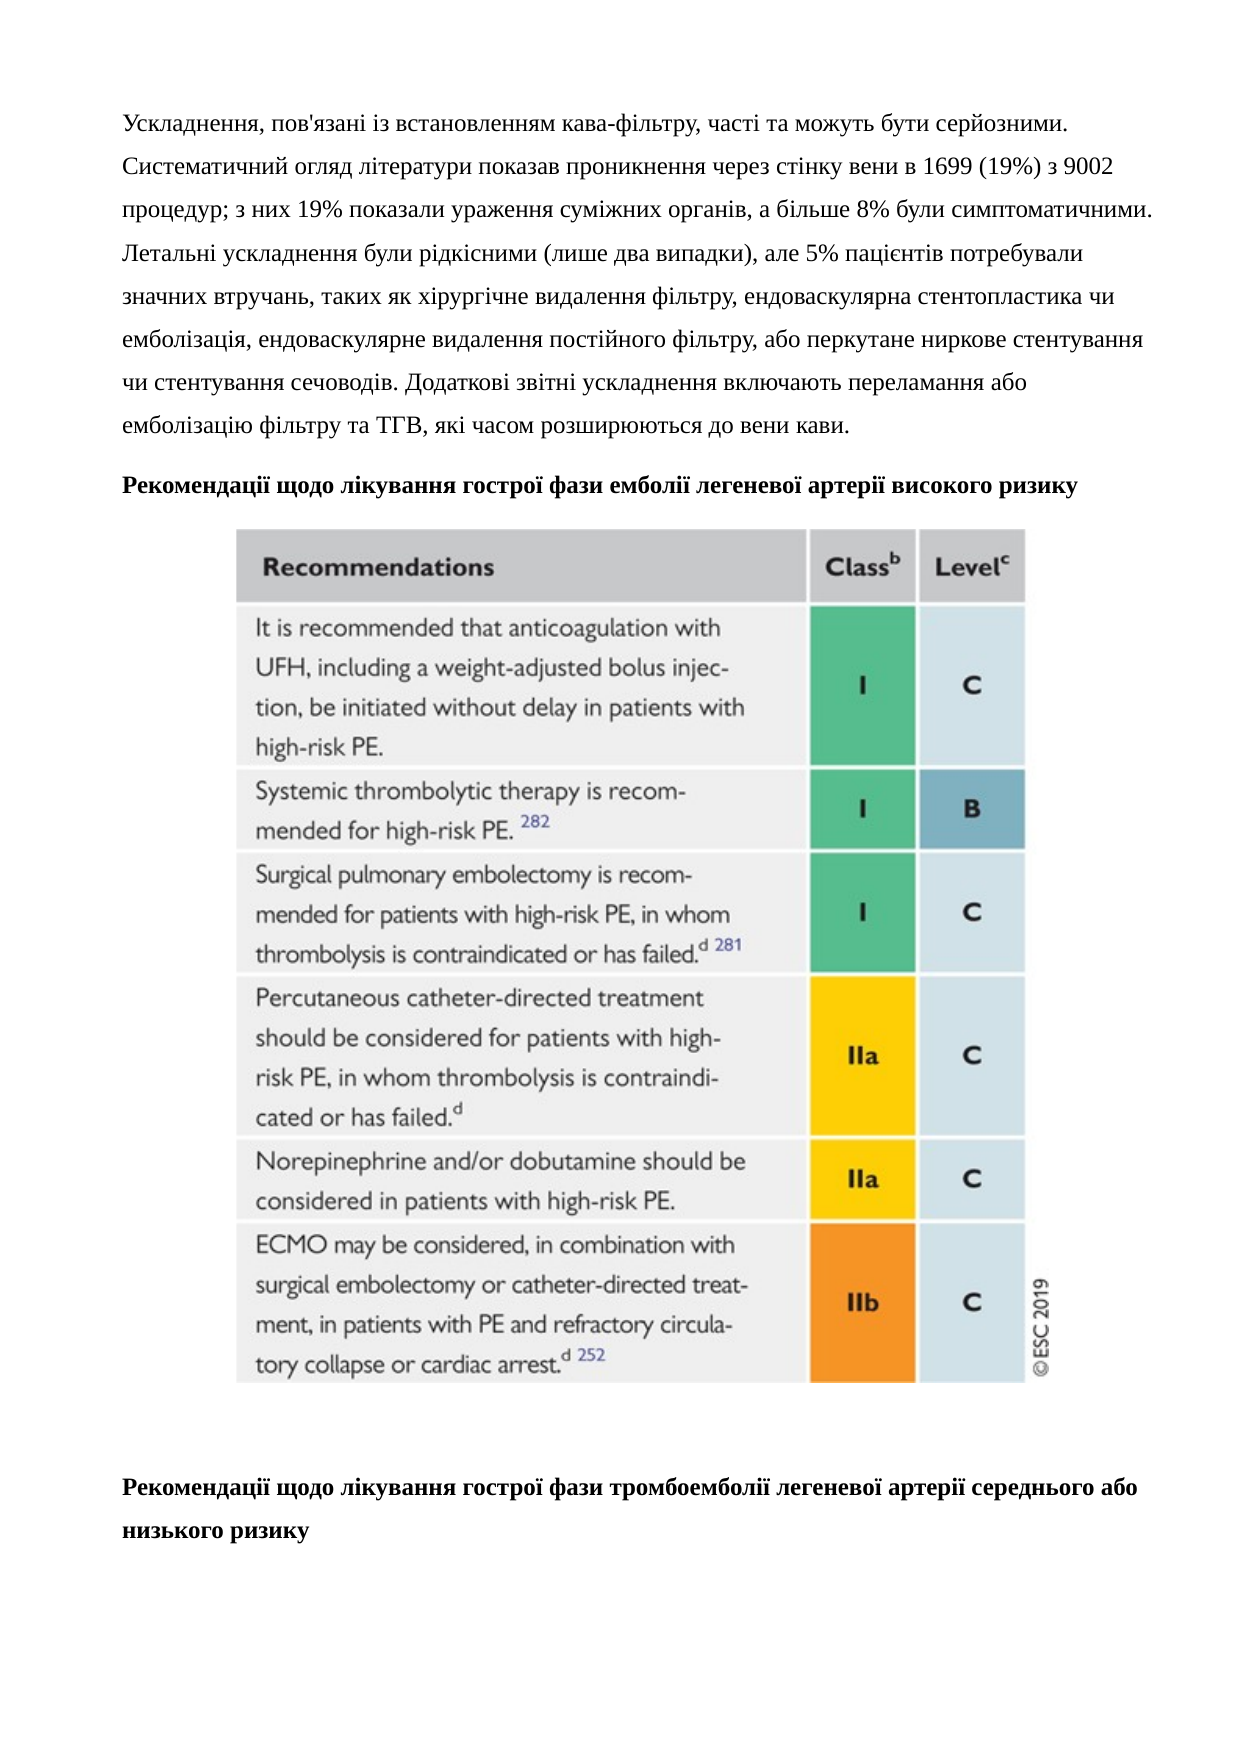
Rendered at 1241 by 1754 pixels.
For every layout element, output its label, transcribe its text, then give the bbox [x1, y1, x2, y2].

text Ускладнення, пов'язані із встановленням кава-фільтру, часті та можуть бути серйозними. Систематичний огляд літератури показав проникнення через стінку вени в 1699 (19%) з 9002 процедур; з них 19% показали ураження суміжних органів, а більше 8% були симптоматичними. Летальні ускладнення були рідкісними (лише два випадки), але 5% пацієнтів потребували значних втручань, таких як хірургічне видалення фільтру, ендоваскулярна стентопластика чи емболізація, ендоваскулярне видалення постійного фільтру, або перкутане ниркове стентування чи стентування сечоводів. Додаткові звітні ускладнення включають переламання або емболізацію фільтру та ТГВ, які часом розширюються до вени кави. [122, 108, 1163, 439]
text Рекомендації щодо лікування гострої фази тромбоемболії легеневої артерії середнього або низького ризику [122, 1472, 1163, 1544]
picture [236, 529, 1049, 1383]
text Рекомендації щодо лікування гострої фази емболії легеневої артерії високого ризику [122, 470, 1163, 499]
